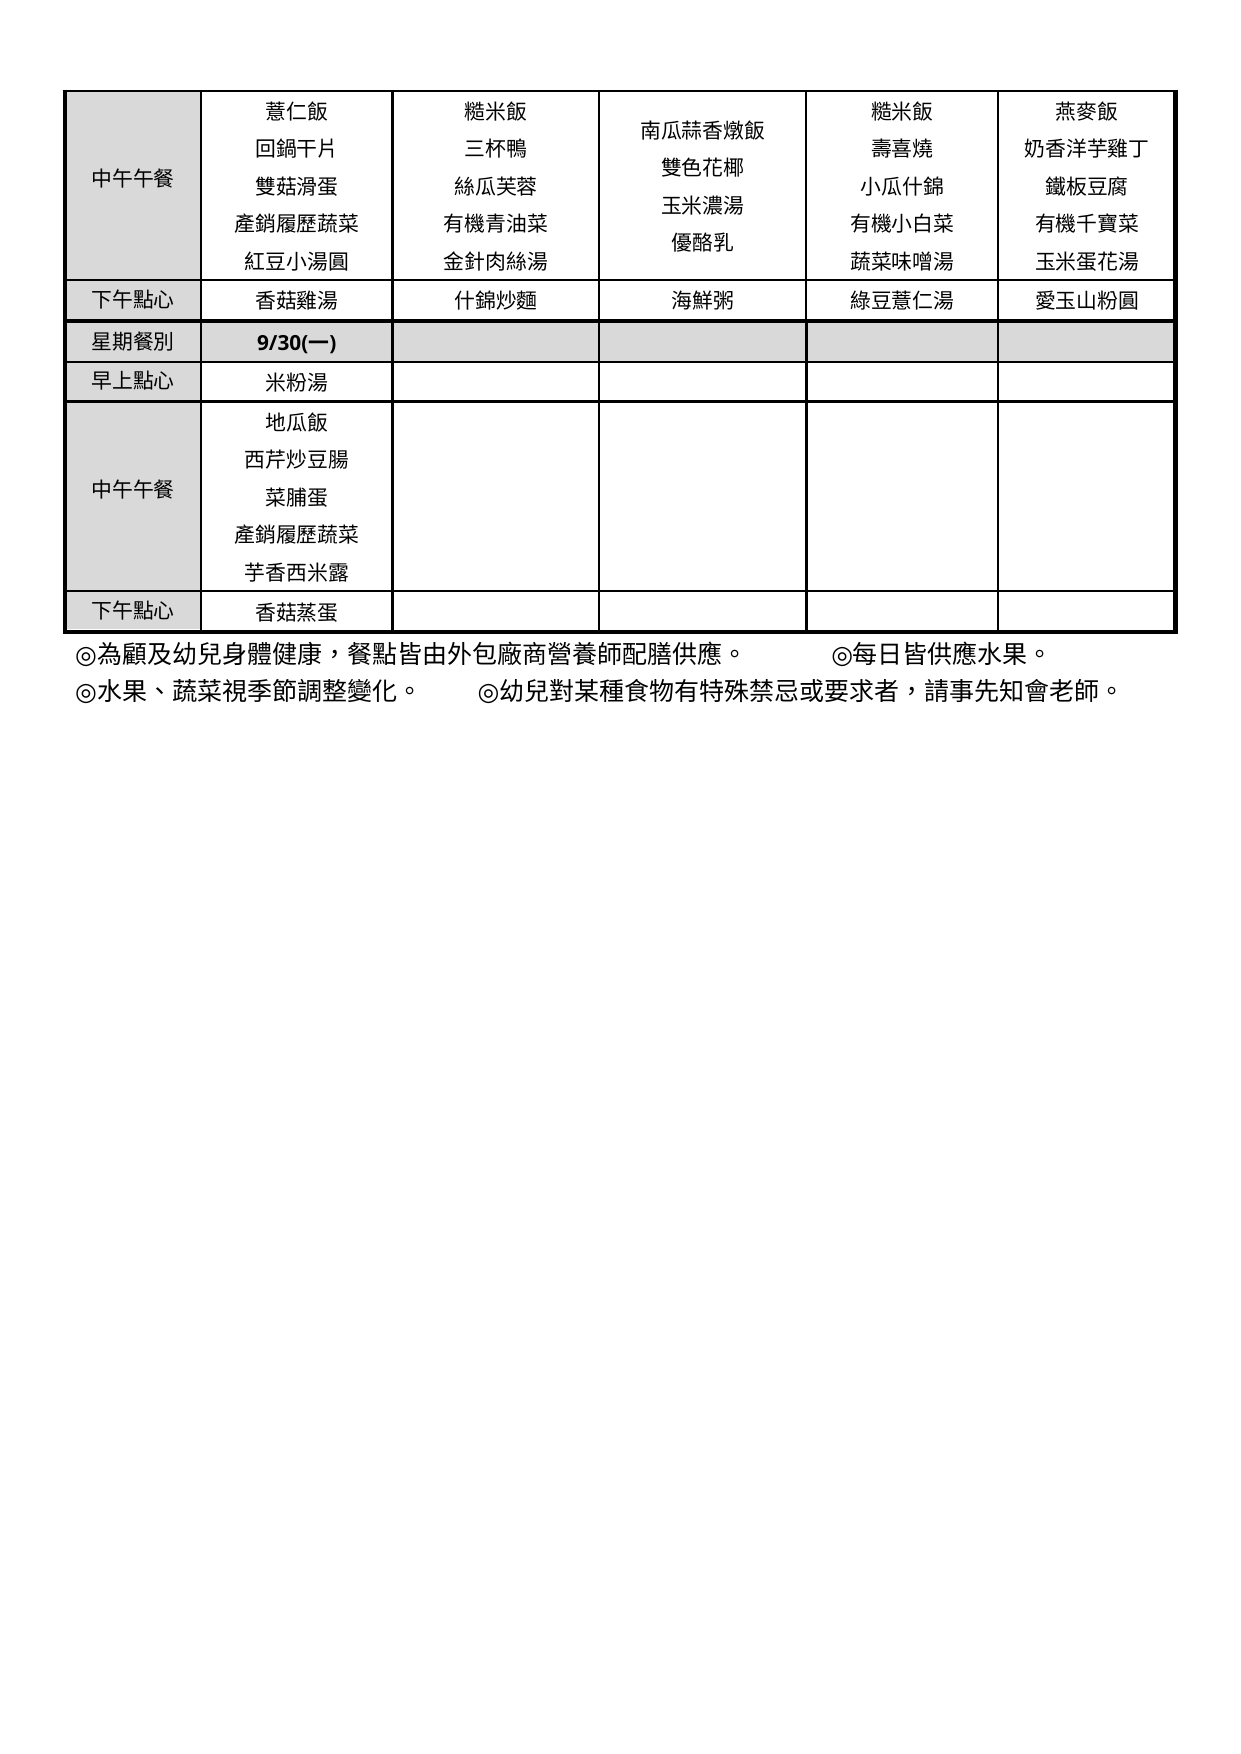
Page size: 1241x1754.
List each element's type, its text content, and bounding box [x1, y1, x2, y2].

table_cell 下午點心 [67, 592, 200, 629]
table_cell 海鮮粥 [600, 281, 805, 319]
table_cell 糙米飯 壽喜燒 小瓜什錦 有機小白菜 蔬菜味噌湯 [807, 92, 997, 279]
table_cell [394, 323, 598, 361]
table_cell 下午點心 [67, 281, 200, 319]
table_cell [808, 403, 997, 590]
table_cell 綠豆薏仁湯 [807, 281, 997, 319]
table_cell 早上點心 [67, 363, 200, 400]
table_cell [394, 363, 598, 400]
table_cell 香菇雞湯 [202, 281, 391, 319]
table_cell [600, 403, 805, 590]
table_cell 中午午餐 [67, 92, 200, 279]
table_cell [999, 363, 1173, 400]
table_cell 愛玉山粉圓 [999, 281, 1173, 319]
table_cell [999, 592, 1173, 629]
table_cell [808, 592, 997, 629]
table_cell [808, 363, 997, 400]
table_cell [394, 592, 598, 629]
table_cell [600, 363, 805, 400]
table_cell 薏仁飯 回鍋干片 雙菇滑蛋 產銷履歷蔬菜 紅豆小湯圓 [202, 92, 391, 279]
table_cell [808, 323, 997, 361]
table_cell 米粉湯 [202, 363, 391, 400]
table_cell 星期餐別 [67, 323, 200, 361]
table_cell 地瓜飯 西芹炒豆腸 菜脯蛋 產銷履歷蔬菜 芋香西米露 [202, 403, 391, 590]
table_cell [600, 592, 805, 629]
text ◎為顧及幼兒身體健康，餐點皆由外包廠商營養師配膳供應。 ◎每日皆供應水果。 [75, 634, 1165, 672]
table_cell [600, 323, 805, 361]
table_cell [999, 323, 1173, 361]
table_cell 糙米飯 三杯鴨 絲瓜芙蓉 有機青油菜 金針肉絲湯 [394, 92, 598, 279]
text ◎水果、蔬菜視季節調整變化。 ◎幼兒對某種食物有特殊禁忌或要求者，請事先知會老師。 [75, 672, 1165, 709]
table_cell 中午午餐 [67, 403, 200, 590]
table_cell 香菇蒸蛋 [202, 592, 391, 629]
table_cell 燕麥飯 奶香洋芋雞丁 鐵板豆腐 有機千寶菜 玉米蛋花湯 [999, 92, 1173, 279]
table_cell [999, 403, 1173, 590]
table_cell [394, 403, 598, 590]
table_cell 什錦炒麵 [394, 281, 598, 319]
table_cell 9/30(一) [202, 323, 391, 361]
table_cell 南瓜蒜香燉飯 雙色花椰 玉米濃湯 優酪乳 [600, 92, 805, 279]
